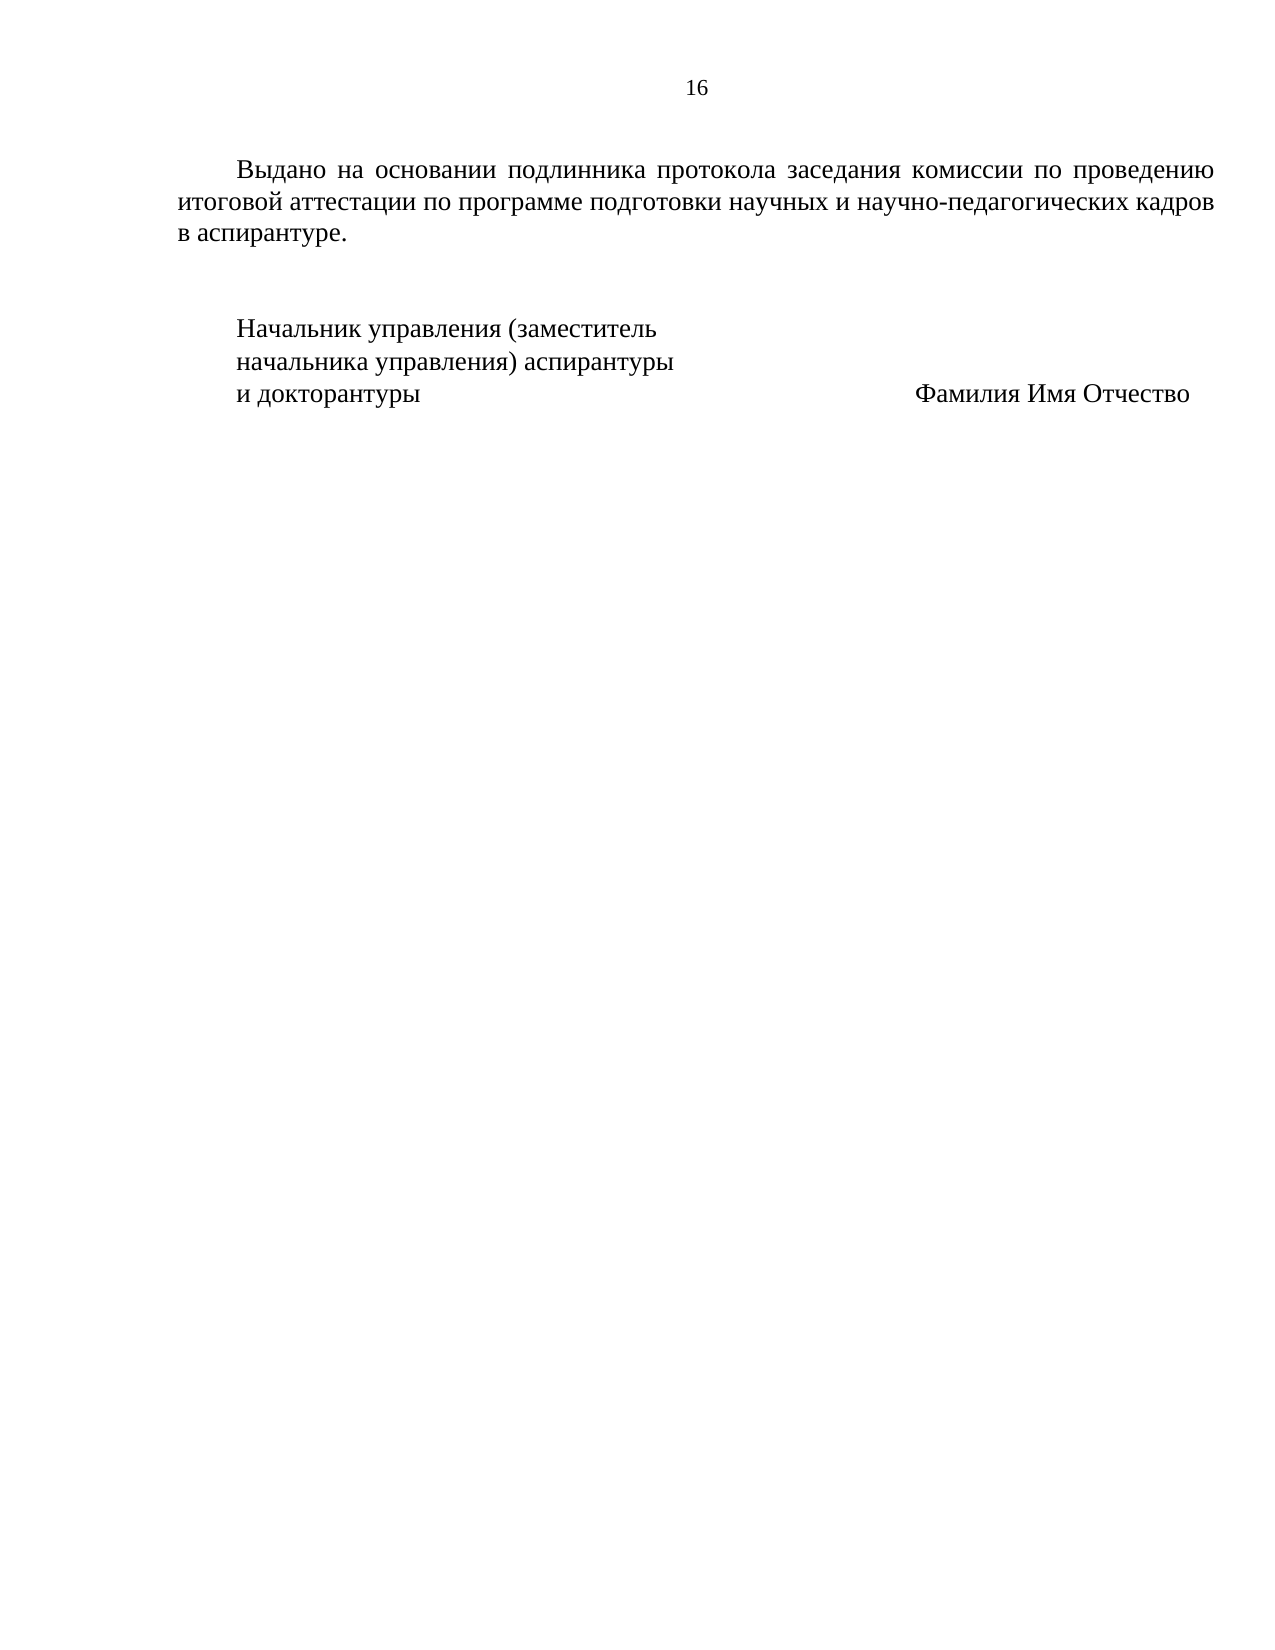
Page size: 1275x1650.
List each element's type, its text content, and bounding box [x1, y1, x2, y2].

text и докторантуры Фамилия Имя Отчество [177, 377, 1216, 408]
text начальника управления) аспирантуры [177, 345, 1216, 376]
text Выдано на основании подлинника протокола заседания комиссии по проведению итоговой аттестации по программе подготовки научных и научно-педагогических кадров в аспирантуре. [177, 153, 1216, 247]
text Начальник управления (заместитель [177, 312, 1216, 343]
